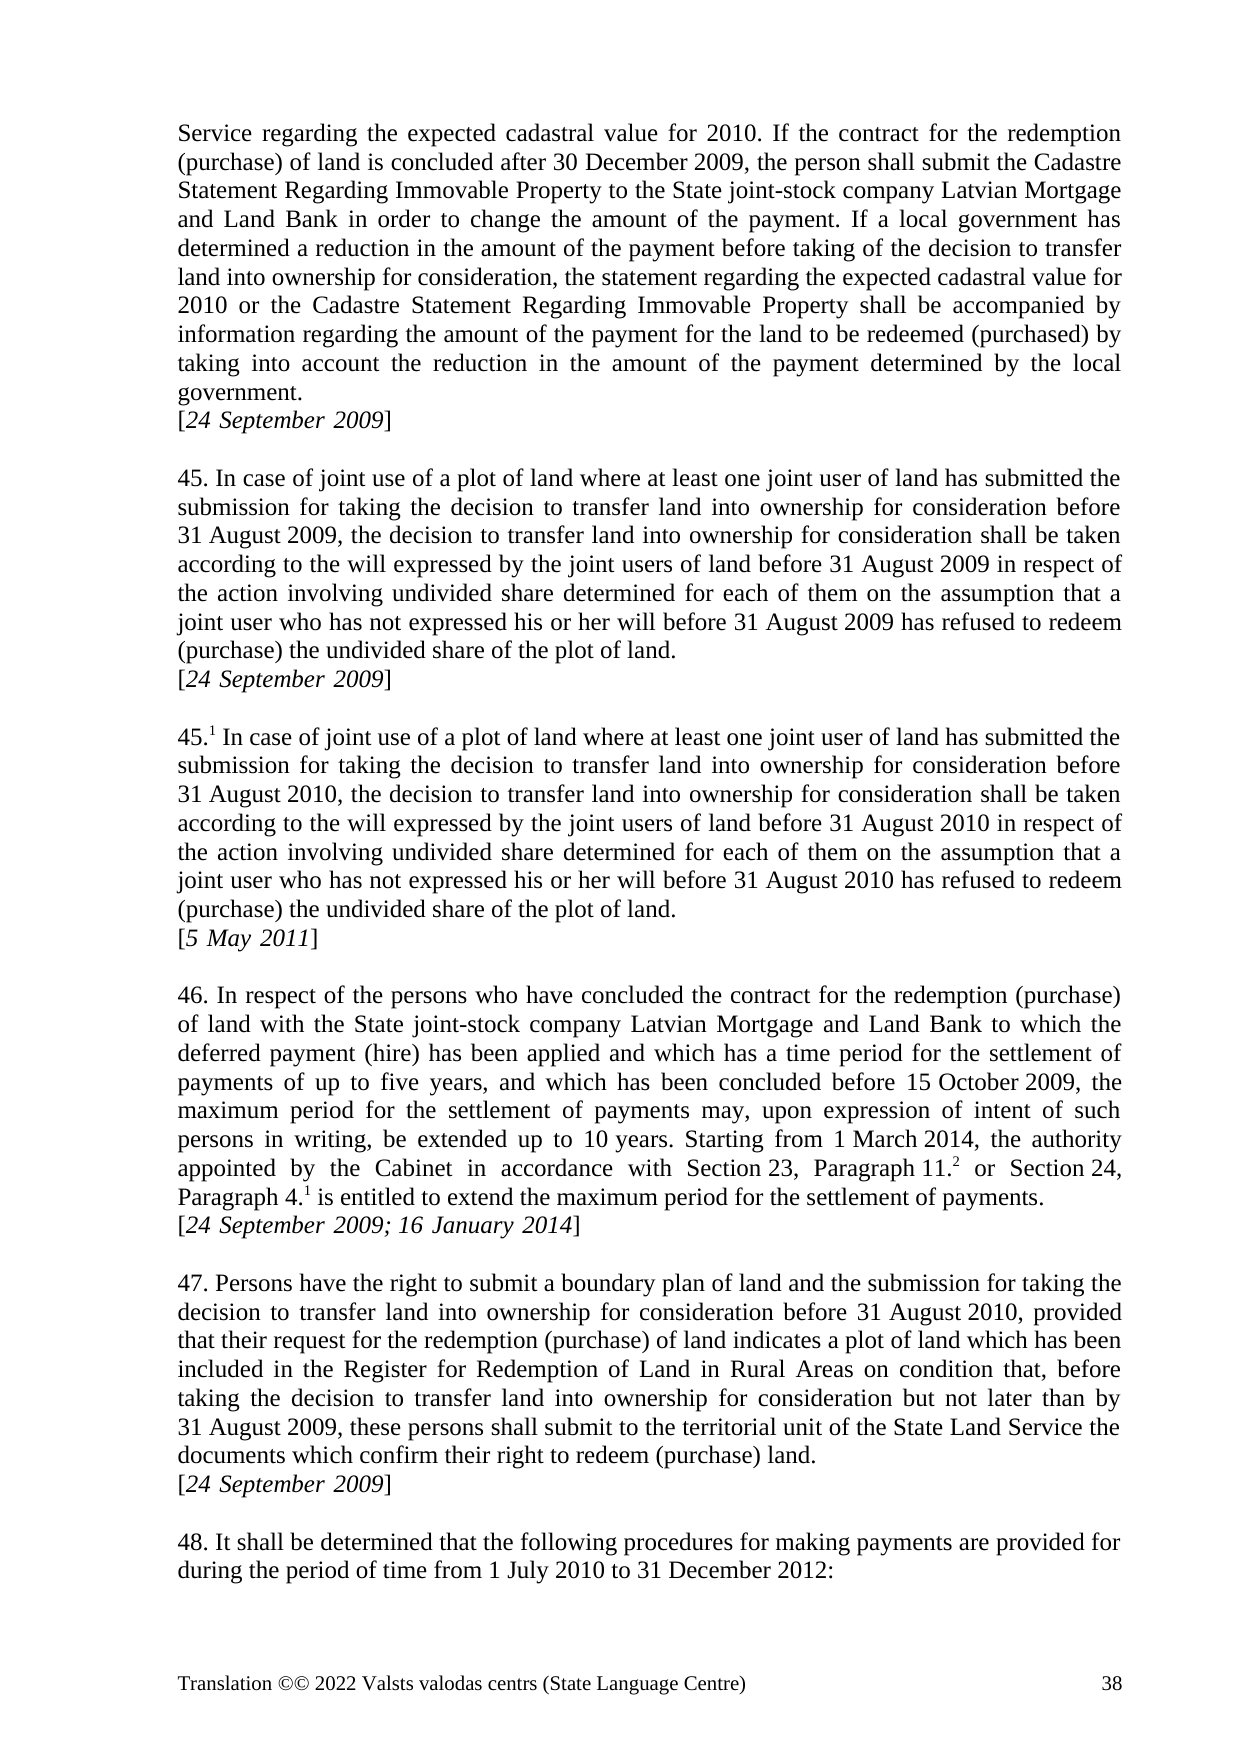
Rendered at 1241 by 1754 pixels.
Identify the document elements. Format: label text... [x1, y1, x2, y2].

text [24 September 2009; 16 January 2014] [177, 1211, 1122, 1239]
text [177, 118, 1122, 406]
text 48. It shall be determined that the following procedures for making payments are provided for during the period of time from 1 July 2010 to 31 December 2012: [177, 1527, 1122, 1584]
text 45.1 In case of joint use of a plot of land where at least one joint user of land has submitted the submission for taking the decision to transfer land into ownership for consideration before 31 August 2010, the decision to transfer land into ownership for consideration shall be taken according to the will expressed by the joint users of land before 31 August 2010 in respect of the action involving undivided share determined for each of them on the assumption that a joint user who has not expressed his or her will before 31 August 2010 has refused to redeem (purchase) the undivided share of the plot of land. [177, 722, 1122, 923]
text 47. Persons have the right to submit a boundary plan of land and the submission for taking the decision to transfer land into ownership for consideration before 31 August 2010, provided that their request for the redemption (purchase) of land indicates a plot of land which has been included in the Register for Redemption of Land in Rural Areas on condition that, before taking the decision to transfer land into ownership for consideration but not later than by 31 August 2009, these persons shall submit to the territorial unit of the State Land Service the documents which confirm their right to redeem (purchase) land. [177, 1268, 1122, 1469]
text [24 September 2009] [177, 1469, 1122, 1498]
text [24 September 2009] [177, 664, 1122, 693]
text 45. In case of joint use of a plot of land where at least one joint user of land has submitted the submission for taking the decision to transfer land into ownership for consideration before 31 August 2009, the decision to transfer land into ownership for consideration shall be taken according to the will expressed by the joint users of land before 31 August 2009 in respect of the action involving undivided share determined for each of them on the assumption that a joint user who has not expressed his or her will before 31 August 2009 has refused to redeem (purchase) the undivided share of the plot of land. [177, 463, 1122, 664]
text [5 May 2011] [177, 923, 1122, 952]
text 46. In respect of the persons who have concluded the contract for the redemption (purchase) of land with the State joint-stock company Latvian Mortgage and Land Bank to which the deferred payment (hire) has been applied and which has a time period for the settlement of payments of up to five years, and which has been concluded before 15 October 2009, the maximum period for the settlement of payments may, upon expression of intent of such persons in writing, be extended up to 10 years. Starting from 1 March 2014, the authority appointed by the Cabinet in accordance with Section 23, Paragraph 11.2 or Section 24, Paragraph 4.1 is entitled to extend the maximum period for the settlement of payments. [177, 981, 1122, 1211]
text [24 September 2009] [177, 406, 1122, 434]
